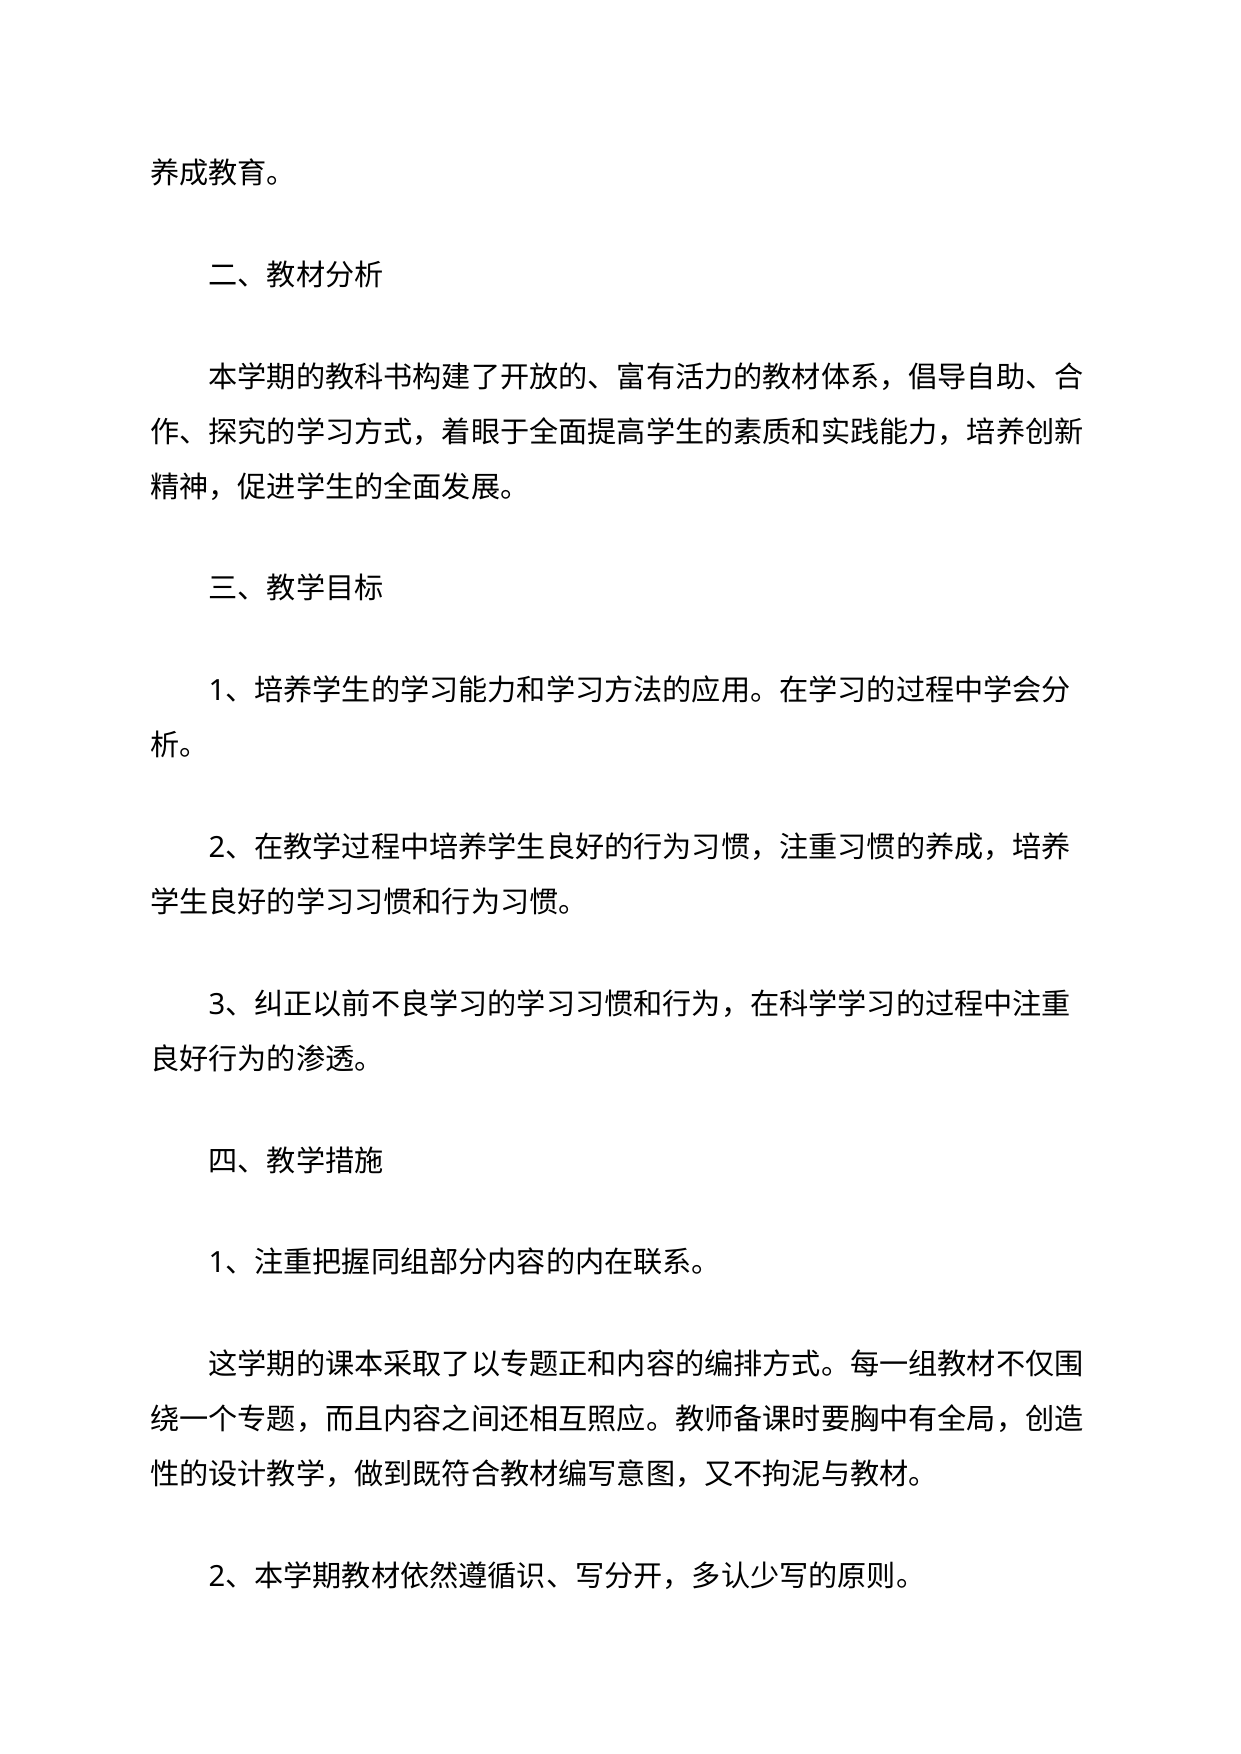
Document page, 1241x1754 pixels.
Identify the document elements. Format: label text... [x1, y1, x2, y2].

text 四、教学措施 [150, 1137, 1090, 1179]
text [150, 150, 1090, 192]
text 2、在教学过程中培养学生良好的行为习惯，注重习惯的养成，培养学生良好的学习习惯和行为习惯。 [150, 824, 1090, 921]
text 三、教学目标 [150, 565, 1090, 607]
text 1、培养学生的学习能力和学习方法的应用。在学习的过程中学会分析。 [150, 667, 1090, 764]
text 本学期的教科书构建了开放的、富有活力的教材体系，倡导自助、合作、探究的学习方式，着眼于全面提高学生的素质和实践能力，培养创新精神，促进学生的全面发展。 [150, 353, 1090, 506]
text 3、纠正以前不良学习的学习习惯和行为，在科学学习的过程中注重良好行为的渗透。 [150, 980, 1090, 1078]
text 这学期的课本采取了以专题正和内容的编排方式。每一组教材不仅围绕一个专题，而且内容之间还相互照应。教师备课时要胸中有全局，创造性的设计教学，做到既符合教材编写意图，又不拘泥与教材。 [150, 1341, 1090, 1493]
text 2、本学期教材依然遵循识、写分开，多认少写的原则。 [150, 1552, 1090, 1595]
text 二、教材分析 [150, 252, 1090, 294]
text 1、注重把握同组部分内容的内在联系。 [150, 1239, 1090, 1281]
